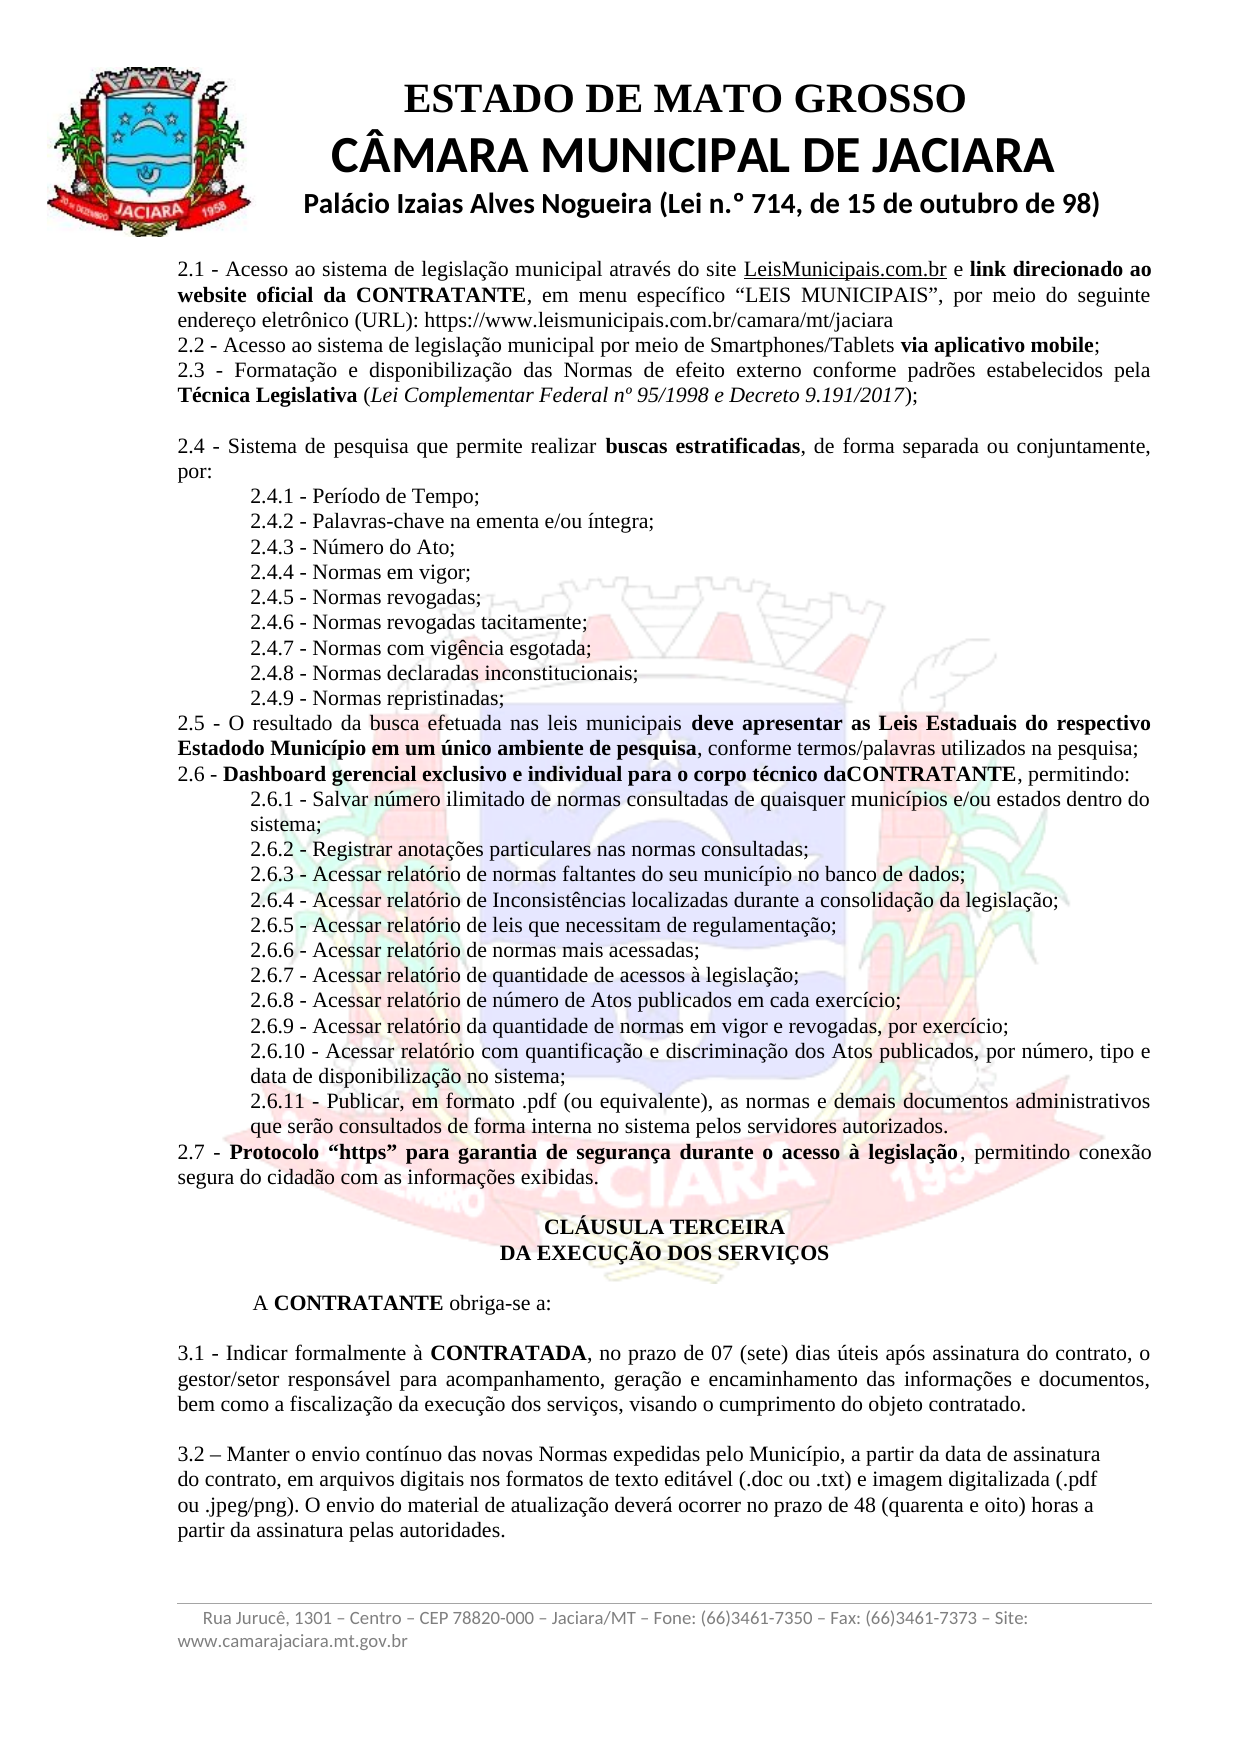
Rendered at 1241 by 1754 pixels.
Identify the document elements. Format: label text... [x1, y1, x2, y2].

text 2.4.8 - Normas declaradas inconstitucionais; [177, 660, 1152, 685]
text 2.4.3 - Número do Ato; [177, 534, 1152, 559]
text 2.4.7 - Normas com vigência esgotada; [177, 634, 1152, 660]
text 2.6.9 - Acessar relatório da quantidade de normas em vigor e revogadas, por exercício; [177, 1013, 1152, 1038]
text 2.6.8 - Acessar relatório de número de Atos publicados em cada exercício; [177, 987, 1152, 1013]
text 2.6.4 - Acessar relatório de Inconsistências localizadas durante a consolidação da legislação; [177, 887, 1152, 912]
text 2.6.7 - Acessar relatório de quantidade de acessos à legislação; [177, 962, 1152, 987]
text CLÁUSULA TERCEIRA [177, 1214, 1152, 1239]
text 2.6.1 - Salvar número ilimitado de normas consultadas de quaisquer municípios e/ou estados dentro do sistema; [250, 786, 1152, 836]
text ou .jpeg/png). O envio do material de atualização deverá ocorrer no prazo de 48 (quarenta e oito) horas a [177, 1492, 1152, 1517]
text 2.6 - Dashboard gerencial exclusivo e individual para o corpo técnico daCONTRATANTE, permitindo: [177, 761, 1152, 786]
text 2.6.3 - Acessar relatório de normas faltantes do seu município no banco de dados; [177, 861, 1152, 887]
text 2.4 - Sistema de pesquisa que permite realizar buscas estratificadas, de forma separada ou conjuntamente, por: [177, 433, 1152, 483]
text 2.6.5 - Acessar relatório de leis que necessitam de regulamentação; [177, 912, 1152, 937]
text 3.2 – Manter o envio contínuo das novas Normas expedidas pelo Município, a partir da data de assinatura [177, 1441, 1152, 1466]
text 2.5 - O resultado da busca efetuada nas leis municipais deve apresentar as Leis Estaduais do respectivo Estadodo Município em um único ambiente de pesquisa, conforme termos/palavras utilizados na pesquisa; [177, 710, 1152, 761]
text 2.4.2 - Palavras-chave na ementa e/ou íntegra; [177, 508, 1152, 534]
text 2.1 - Acesso ao sistema de legislação municipal através do site LeisMunicipais.com.br e link direcionado ao website oficial da CONTRATANTE, em menu específico “LEIS MUNICIPAIS”, por meio do seguinte endereço eletrônico (URL): https://www.leismunicipais.com.br/camara/mt/jaciara [177, 256, 1152, 332]
text DA EXECUÇÃO DOS SERVIÇOS [177, 1239, 1152, 1265]
text 2.6.11 - Publicar, em formato .pdf (ou equivalente), as normas e demais documentos administrativos que serão consultados de forma interna no sistema pelos servidores autorizados. [250, 1088, 1152, 1139]
text 2.6.10 - Acessar relatório com quantificação e discriminação dos Atos publicados, por número, tipo e data de disponibilização no sistema; [250, 1038, 1152, 1088]
picture [46, 67, 257, 235]
text A CONTRATANTE obriga-se a: [252, 1290, 1152, 1315]
text 2.3 - Formatação e disponibilização das Normas de efeito externo conforme padrões estabelecidos pela Técnica Legislativa (Lei Complementar Federal nº 95/1998 e Decreto 9.191/2017); [177, 357, 1152, 408]
text 2.2 - Acesso ao sistema de legislação municipal por meio de Smartphones/Tablets via aplicativo mobile; [177, 332, 1152, 357]
text 2.4.9 - Normas repristinadas; [177, 685, 1152, 710]
text 2.4.1 - Período de Tempo; [177, 483, 1152, 508]
text partir da assinatura pelas autoridades. [177, 1517, 1152, 1542]
text 2.4.4 - Normas em vigor; [177, 559, 1152, 584]
text 2.4.5 - Normas revogadas; [177, 584, 1152, 609]
text 2.6.2 - Registrar anotações particulares nas normas consultadas; [177, 836, 1152, 861]
text 2.7 - Protocolo “https” para garantia de segurança durante o acesso à legislação, permitindo conexão segura do cidadão com as informações exibidas. [177, 1139, 1152, 1189]
text 2.4.6 - Normas revogadas tacitamente; [177, 609, 1152, 634]
text 2.6.6 - Acessar relatório de normas mais acessadas; [177, 937, 1152, 962]
text 3.1 - Indicar formalmente à CONTRATADA, no prazo de 07 (sete) dias úteis após assinatura do contrato, o gestor/setor responsável para acompanhamento, geração e encaminhamento das informações e documentos, bem como a fiscalização da execução dos serviços, visando o cumprimento do objeto contratado. [177, 1340, 1152, 1416]
text do contrato, em arquivos digitais nos formatos de texto editável (.doc ou .txt) e imagem digitalizada (.pdf [177, 1466, 1152, 1492]
